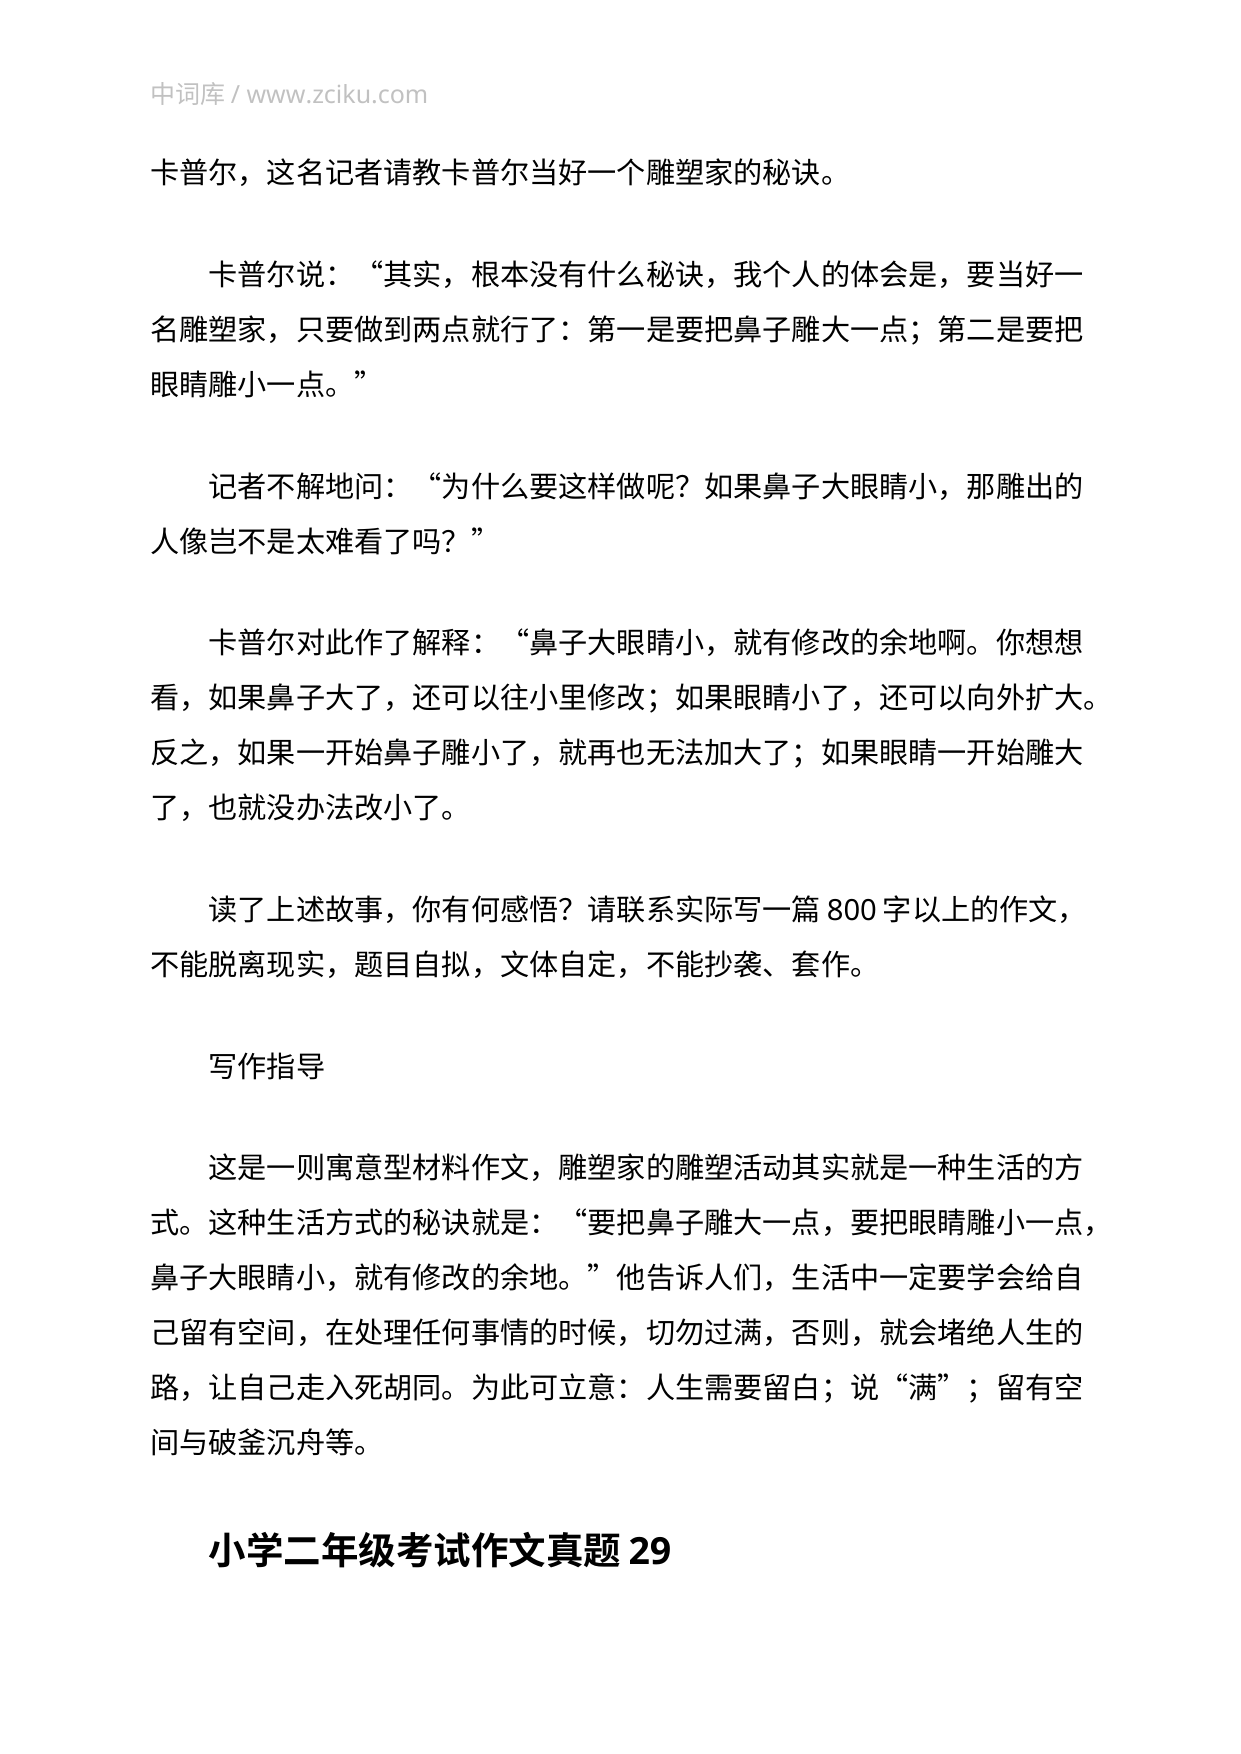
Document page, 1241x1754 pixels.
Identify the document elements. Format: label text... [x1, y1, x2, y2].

text 读了上述故事，你有何感悟？请联系实际写一篇800字以上的作文，不能脱离现实，题目自拟，文体自定，不能抄袭、套作。 [150, 886, 1090, 984]
text 卡普尔对此作了解释：“鼻子大眼睛小，就有修改的余地啊。你想想看，如果鼻子大了，还可以往小里修改；如果眼睛小了，还可以向外扩大。反之，如果一开始鼻子雕小了，就再也无法加大了；如果眼睛一开始雕大了，也就没办法改小了。 [150, 620, 1090, 827]
text 这是一则寓意型材料作文，雕塑家的雕塑活动其实就是一种生活的方式。这种生活方式的秘诀就是：“要把鼻子雕大一点，要把眼睛雕小一点，鼻子大眼睛小，就有修改的余地。”他告诉人们，生活中一定要学会给自己留有空间，在处理任何事情的时候，切勿过满，否则，就会堵绝人生的路，让自己走入死胡同。为此可立意：人生需要留白；说“满”；留有空间与破釜沉舟等。 [150, 1145, 1090, 1462]
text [150, 150, 1090, 192]
text 记者不解地问：“为什么要这样做呢？如果鼻子大眼睛小，那雕出的人像岂不是太难看了吗？” [150, 463, 1090, 561]
text 写作指导 [150, 1043, 1090, 1086]
text 小学二年级考试作文真题29 [150, 1521, 1090, 1576]
text 卡普尔说：“其实，根本没有什么秘诀，我个人的体会是，要当好一名雕塑家，只要做到两点就行了：第一是要把鼻子雕大一点；第二是要把眼睛雕小一点。” [150, 252, 1090, 404]
